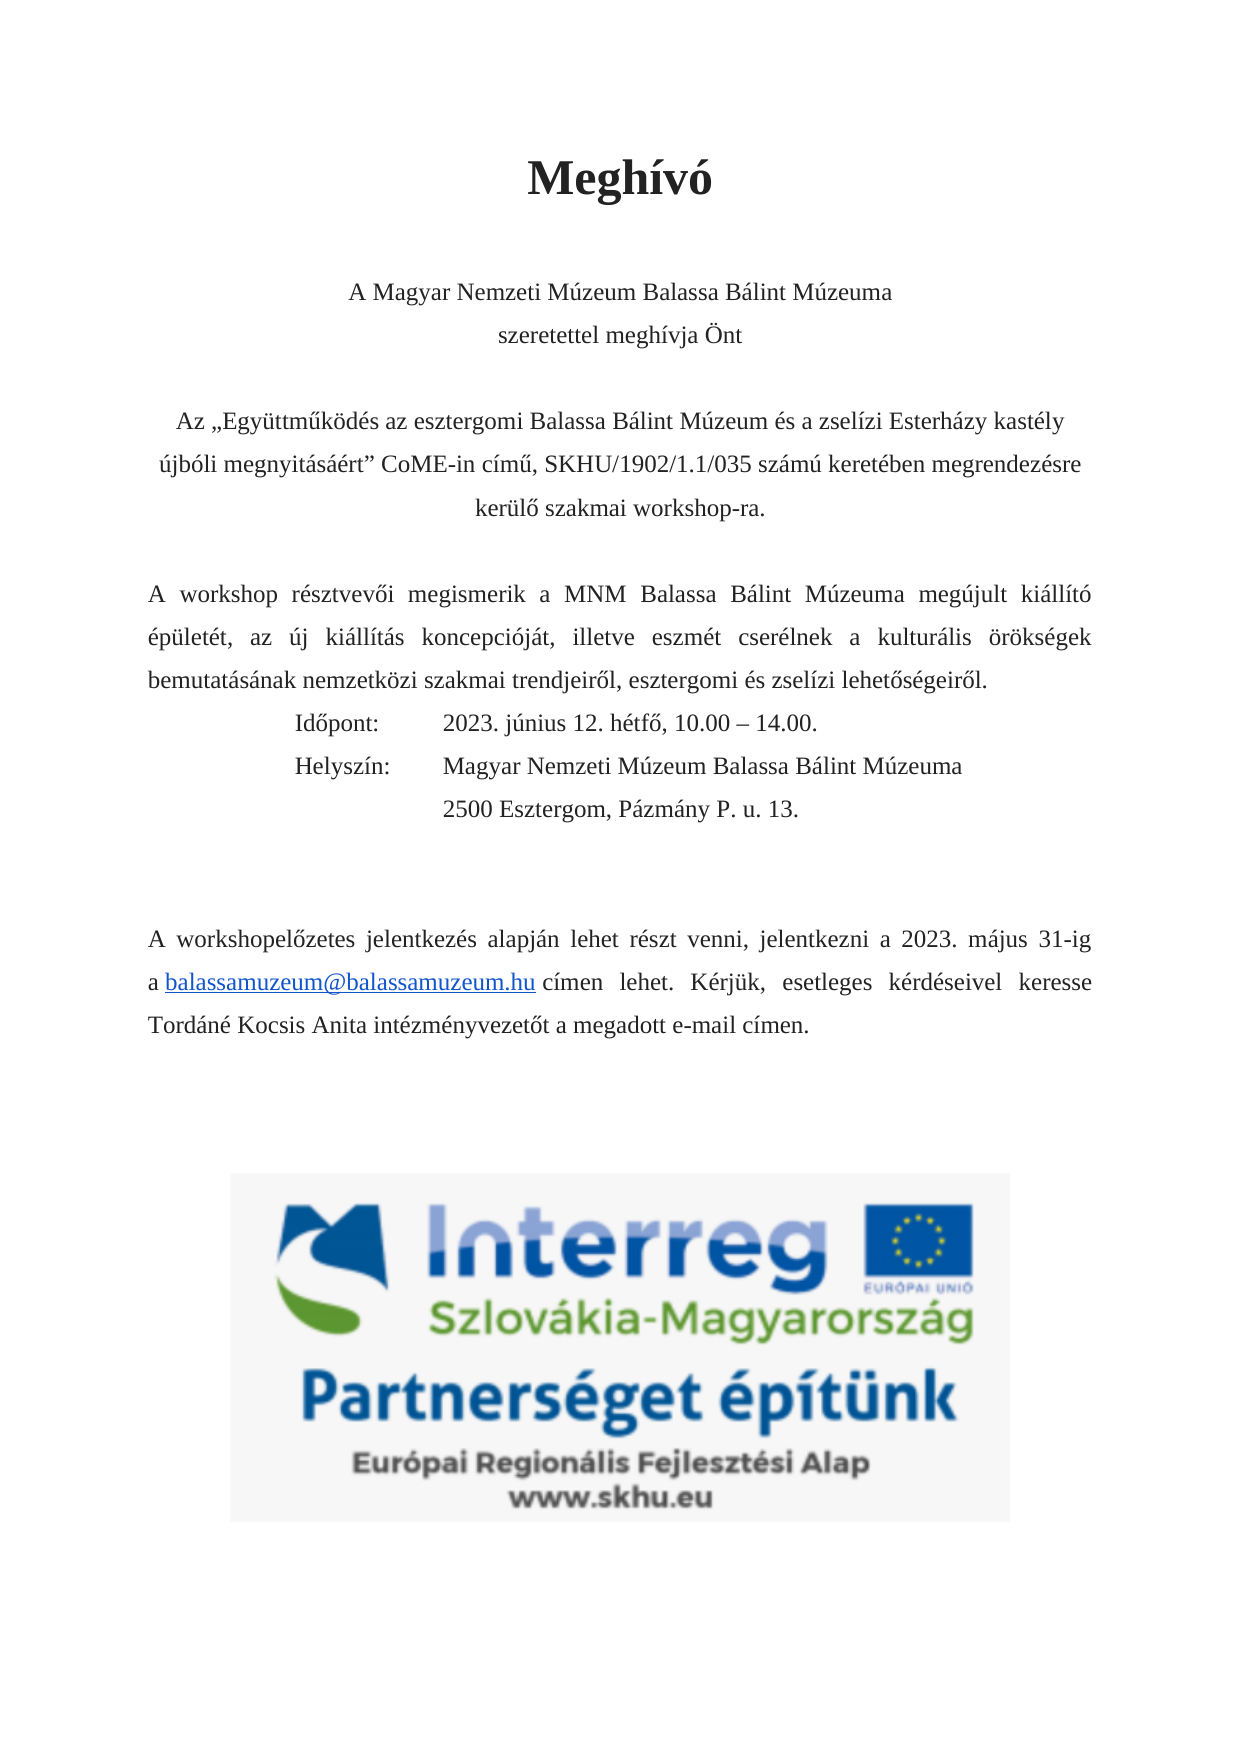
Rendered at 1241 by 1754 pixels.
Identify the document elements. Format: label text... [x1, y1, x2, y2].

text Meghívó [148, 148, 1093, 205]
text Helyszín: Magyar Nemzeti Múzeum Balassa Bálint Múzeuma [294, 751, 1093, 780]
text 2500 Esztergom, Pázmány P. u. 13. [369, 794, 1093, 823]
picture [230, 1173, 1010, 1522]
text Az „Együttműködés az esztergomi Balassa Bálint Múzeum és a zselízi Esterházy kastély újbóli megnyitásáért” CoME-in című, SKHU/1902/1.1/035 számú keretében megrendezésre kerülő szakmai workshop-ra. [148, 406, 1093, 521]
text A workshop résztvevői megismerik a MNM Balassa Bálint Múzeuma megújult kiállító épületét, az új kiállítás koncepcióját, illetve eszmét cserélnek a kulturális örökségek bemutatásának nemzetközi szakmai trendjeiről, esztergomi és zselízi lehetőségeiről. [148, 579, 1093, 694]
text A workshopelőzetes jelentkezés alapján lehet részt venni, jelentkezni a 2023. május 31-ig a balassamuzeum@balassamuzeum.hu címen lehet. Kérjük, esetleges kérdéseivel keresse Tordáné Kocsis Anita intézményvezetőt a megadott e-mail címen. [148, 924, 1093, 1039]
text A Magyar Nemzeti Múzeum Balassa Bálint Múzeuma [148, 277, 1093, 306]
text Időpont: 2023. június 12. hétfő, 10.00 – 14.00. [221, 708, 1093, 737]
text szeretettel meghívja Önt [148, 320, 1093, 349]
